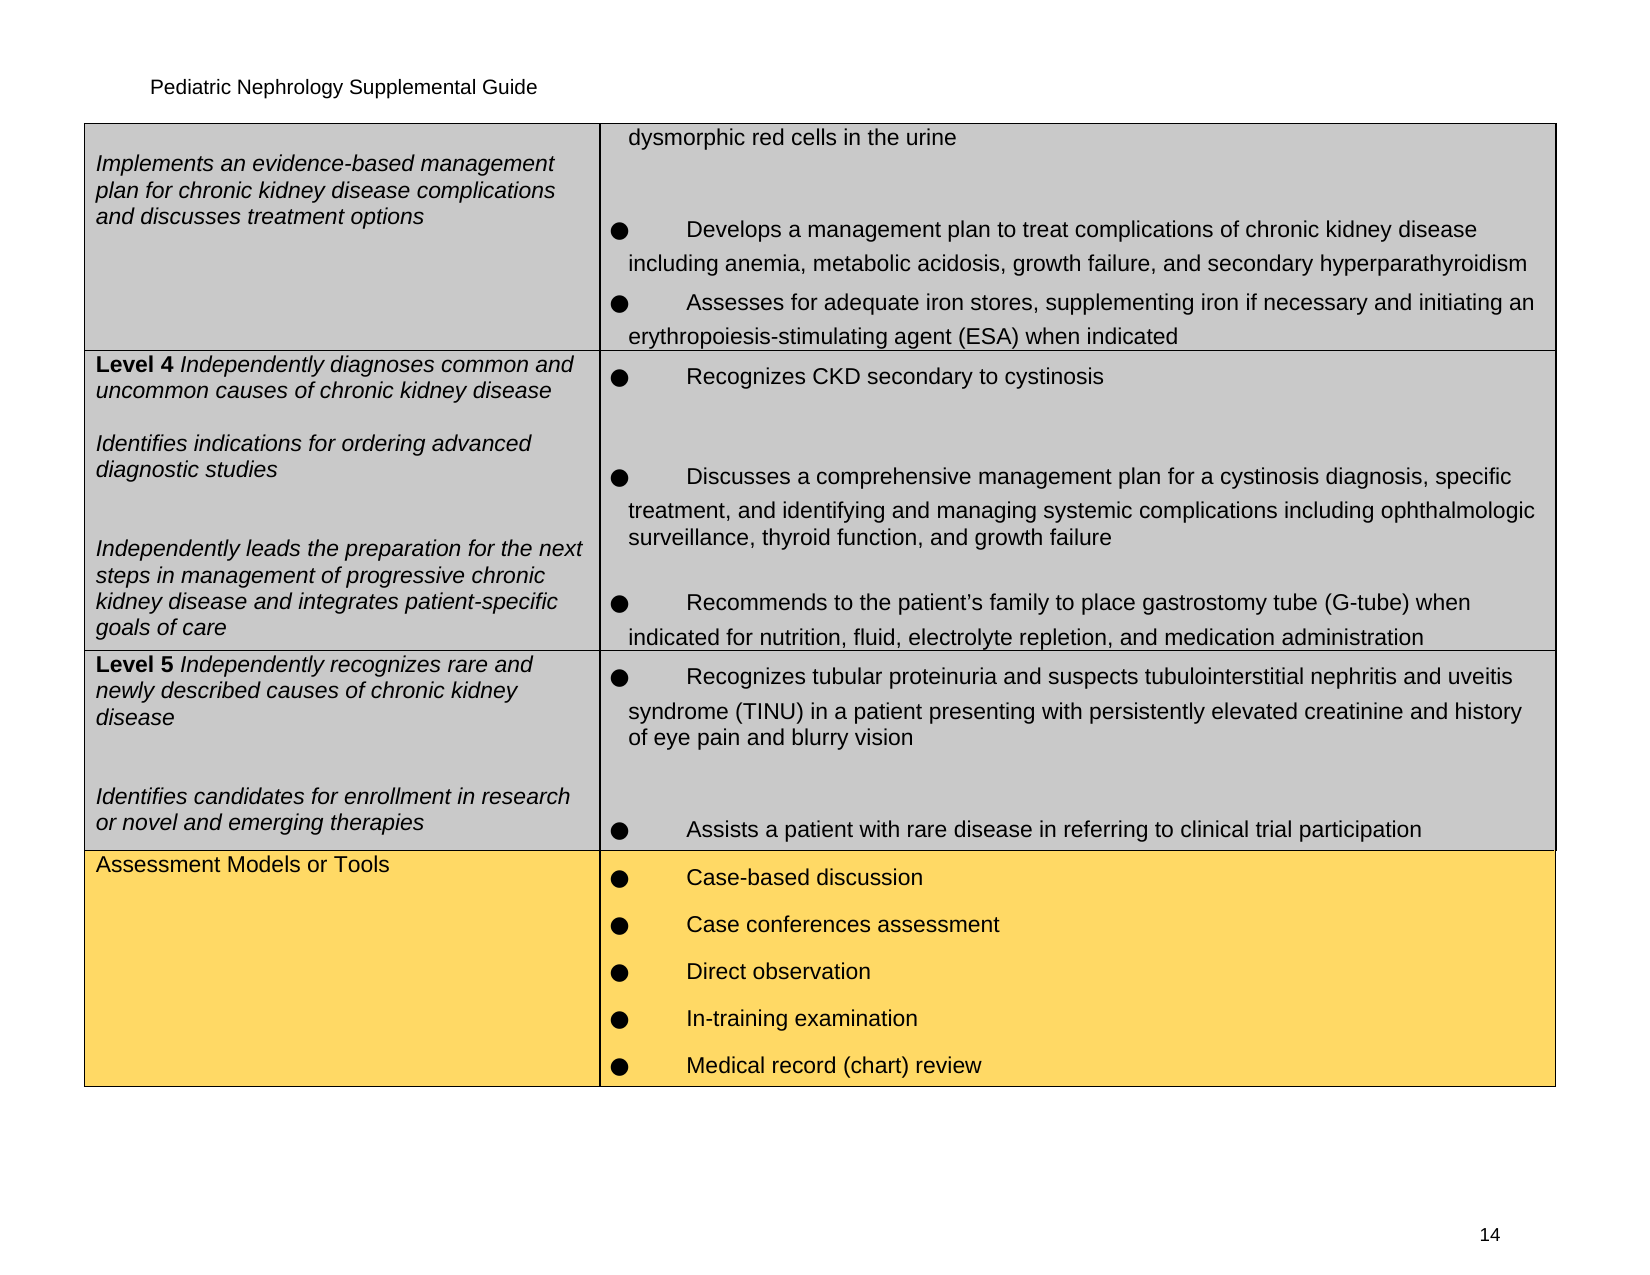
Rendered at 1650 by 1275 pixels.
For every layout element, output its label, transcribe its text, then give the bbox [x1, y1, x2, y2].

table_cell Assessment Models or Tools [85, 851, 599, 1086]
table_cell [85, 124, 599, 350]
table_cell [601, 124, 1555, 350]
table_cell Level 4 Independently diagnoses common and uncommon causes of chronic kidney disease Identifies indications for ordering advanced diagnostic studies Independently leads the preparation for the next steps in management of progressive chronic kidney disease and integrates patient-specific goals of care [85, 351, 599, 650]
table_cell Recognizes CKD secondary to cystinosis Discusses a comprehensive management plan for a cystinosis diagnosis, specific treatment, and identifying and managing systemic complications including ophthalmologic surveillance, thyroid function, and growth failure Recommends to the patient’s family to place gastrostomy tube (G-tube) when indicated for nutrition, fluid, electrolyte repletion, and medication administration [601, 351, 1555, 650]
table_cell Case-based discussion Case conferences assessment Direct observation In-training examination Medical record (chart) review [601, 850, 1555, 1086]
table_cell Recognizes tubular proteinuria and suspects tubulointerstitial nephritis and uveitis syndrome (TINU) in a patient presenting with persistently elevated creatinine and history of eye pain and blurry vision Assists a patient with rare disease in referring to clinical trial participation [601, 651, 1555, 850]
table_cell Level 5 Independently recognizes rare and newly described causes of chronic kidney disease Identifies candidates for enrollment in research or novel and emerging therapies [85, 651, 599, 850]
